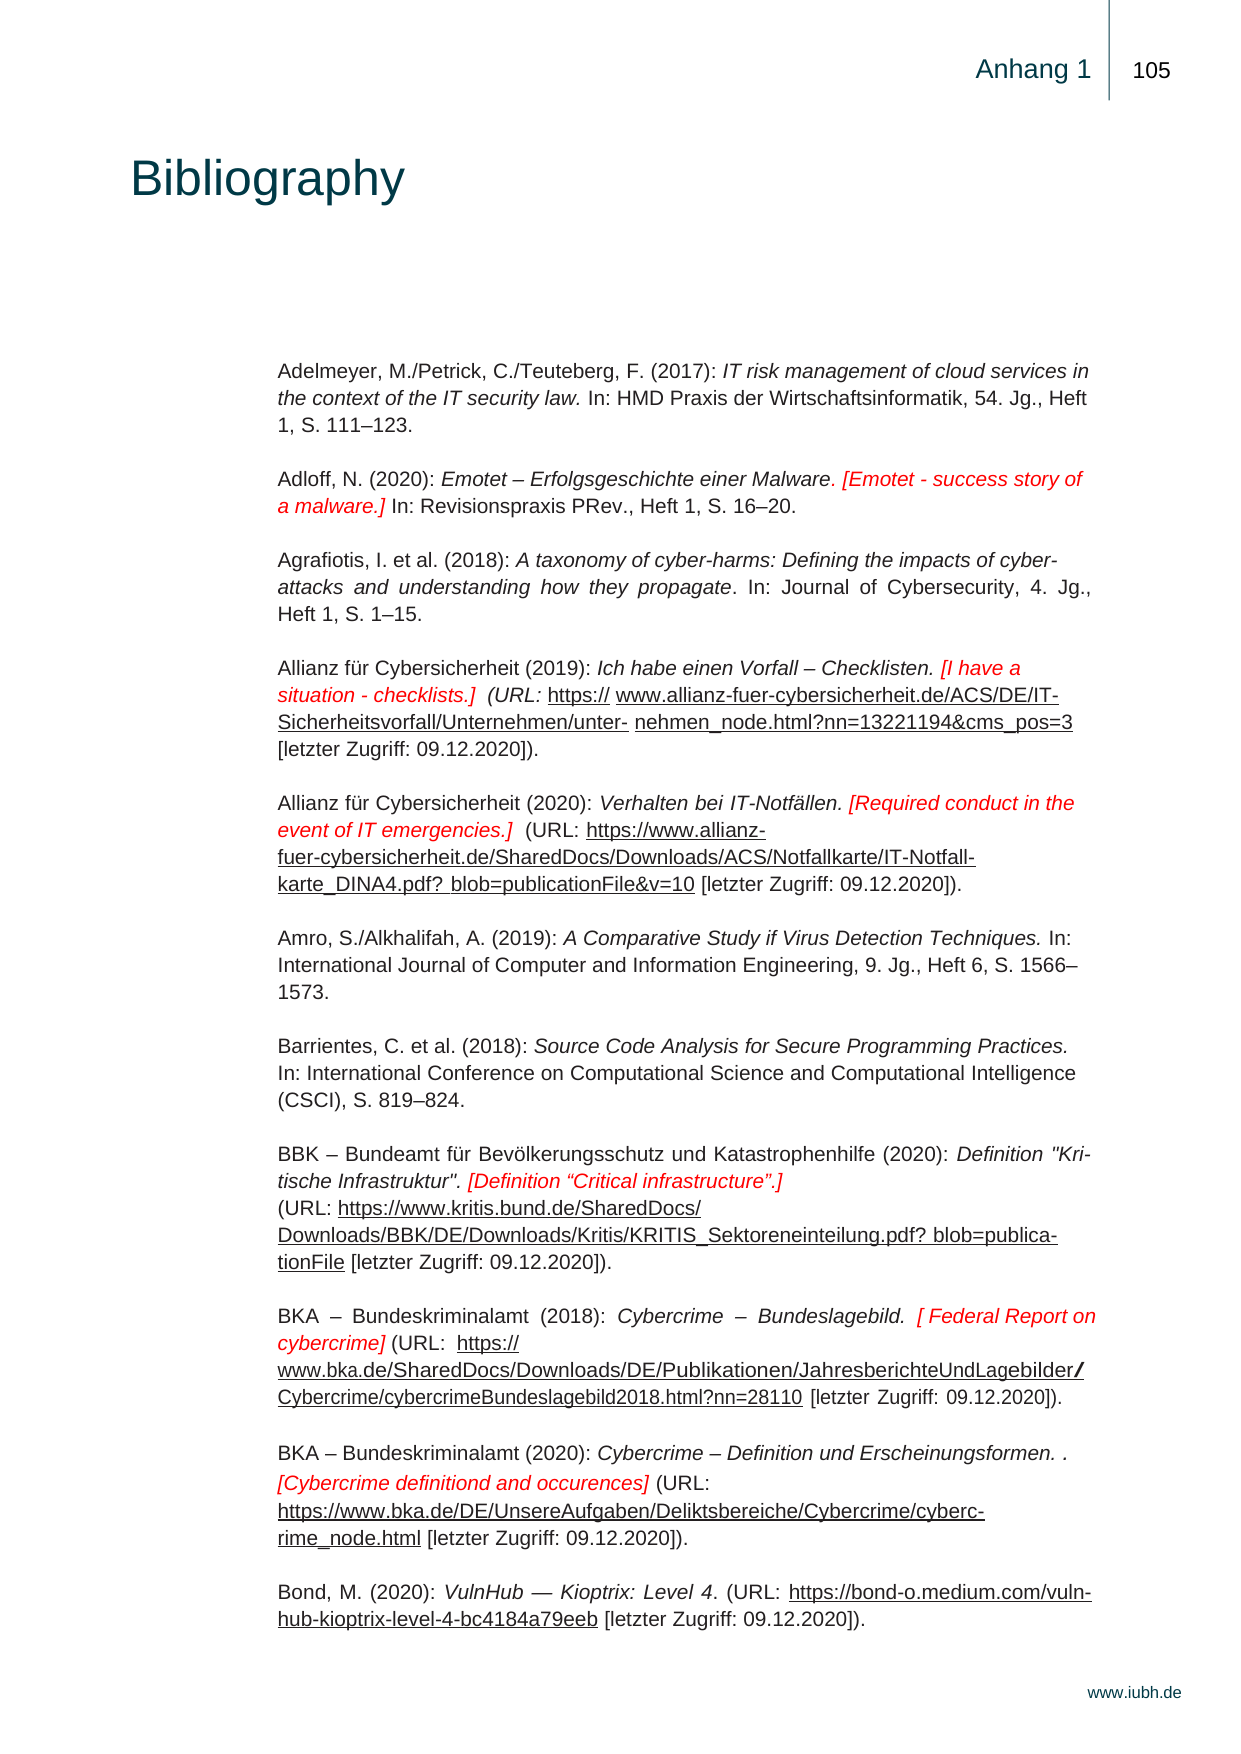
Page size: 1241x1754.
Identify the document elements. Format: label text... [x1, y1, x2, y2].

text Barrientes, C. et al. (2018): Source Code Analysis for Secure Programming Practices. In: International Conference on Computational Science and Computational Intelligence (CSCI), S. 819–824. [277, 1034, 1093, 1112]
text BKA – Bundeskriminalamt (2018): Cybercrime – Bundeslagebild. [Federal Report on cybercrime] (URL: https:// www.bka.de/SharedDocs/Downloads/DE/Publikationen/JahresberichteUndLagebilder/ Cybercrime/cybercrimeBundeslagebild2018.html?nn=28110 [letzter Zugriff: 09.12.2020]). [277, 1304, 1192, 1409]
text Allianz für Cybersicherheit (2020): Verhalten bei IT-Notfällen. [Required conduct in the event of IT emergencies.] (URL: https://www.allianz- fuer-cybersicherheit.de/SharedDocs/Downloads/ACS/Notfallkarte/IT-Notfall- karte_DINA4.pdf? blob=publicationFile&v=10 [letzter Zugriff: 09.12.2020]). [277, 791, 1093, 896]
text Bond, M. (2020): VulnHub — Kioptrix: Level 4. (URL: https://bond-o.medium.com/vuln- hub-kioptrix-level-4-bc4184a79eeb [letzter Zugriff: 09.12.2020]). [277, 1579, 1093, 1630]
text Allianz für Cybersicherheit (2019): Ich habe einen Vorfall – Checklisten. [I have a situation - checklists.] (URL: https:// www.allianz-fuer-cybersicherheit.de/ACS/DE/IT-Sicherheitsvorfall/Unternehmen/unter- nehmen_node.html?nn=13221194&cms_pos=3 [letzter Zugriff: 09.12.2020]). [277, 656, 1093, 761]
text Amro, S./Alkhalifah, A. (2019): A Comparative Study if Virus Detection Techniques. In: International Journal of Computer and Information Engineering, 9. Jg., Heft 6, S. 1566– 1573. [277, 926, 1093, 1004]
text Adloff, N. (2020): Emotet – Erfolgsgeschichte einer Malware. [Emotet - success story of a malware.] In: Revisionspraxis PRev., Heft 1, S. 16–20. [277, 467, 1093, 518]
text Bibliography [130, 148, 1192, 206]
text Agraﬁotis, I. et al. (2018): A taxonomy of cyber-harms: Deﬁning the impacts of cyber- attacks and understanding how they propagate. In: Journal of Cybersecurity, 4. Jg., Heft 1, S. 1–15. [277, 548, 1093, 626]
text BKA – Bundeskriminalamt (2020): Cybercrime – Deﬁnition und Erscheinungsformen. . [Cybercrime definitiond and occurences] (URL: https://www.bka.de/DE/UnsereAufgaben/Deliktsbereiche/Cybercrime/cyberc- rime_node.html [letzter Zugriff: 09.12.2020]). [277, 1439, 1093, 1549]
text BBK – Bundeamt für Bevölkerungsschutz und Katastrophenhilfe (2020): Deﬁnition "Kri- tische Infrastruktur". [Definition “Critical infrastructure”.] [277, 1142, 1093, 1193]
text Adelmeyer, M./Petrick, C./Teuteberg, F. (2017): IT risk management of cloud services in the context of the IT security law. In: HMD Praxis der Wirtschaftsinformatik, 54. Jg., Heft 1, S. 111–123. [277, 359, 1093, 437]
text (URL: https://www.kritis.bund.de/SharedDocs/ Downloads/BBK/DE/Downloads/Kritis/KRITIS_Sektoreneinteilung.pdf? blob=publica- tionFile [letzter Zugriff: 09.12.2020]). [277, 1196, 1093, 1274]
